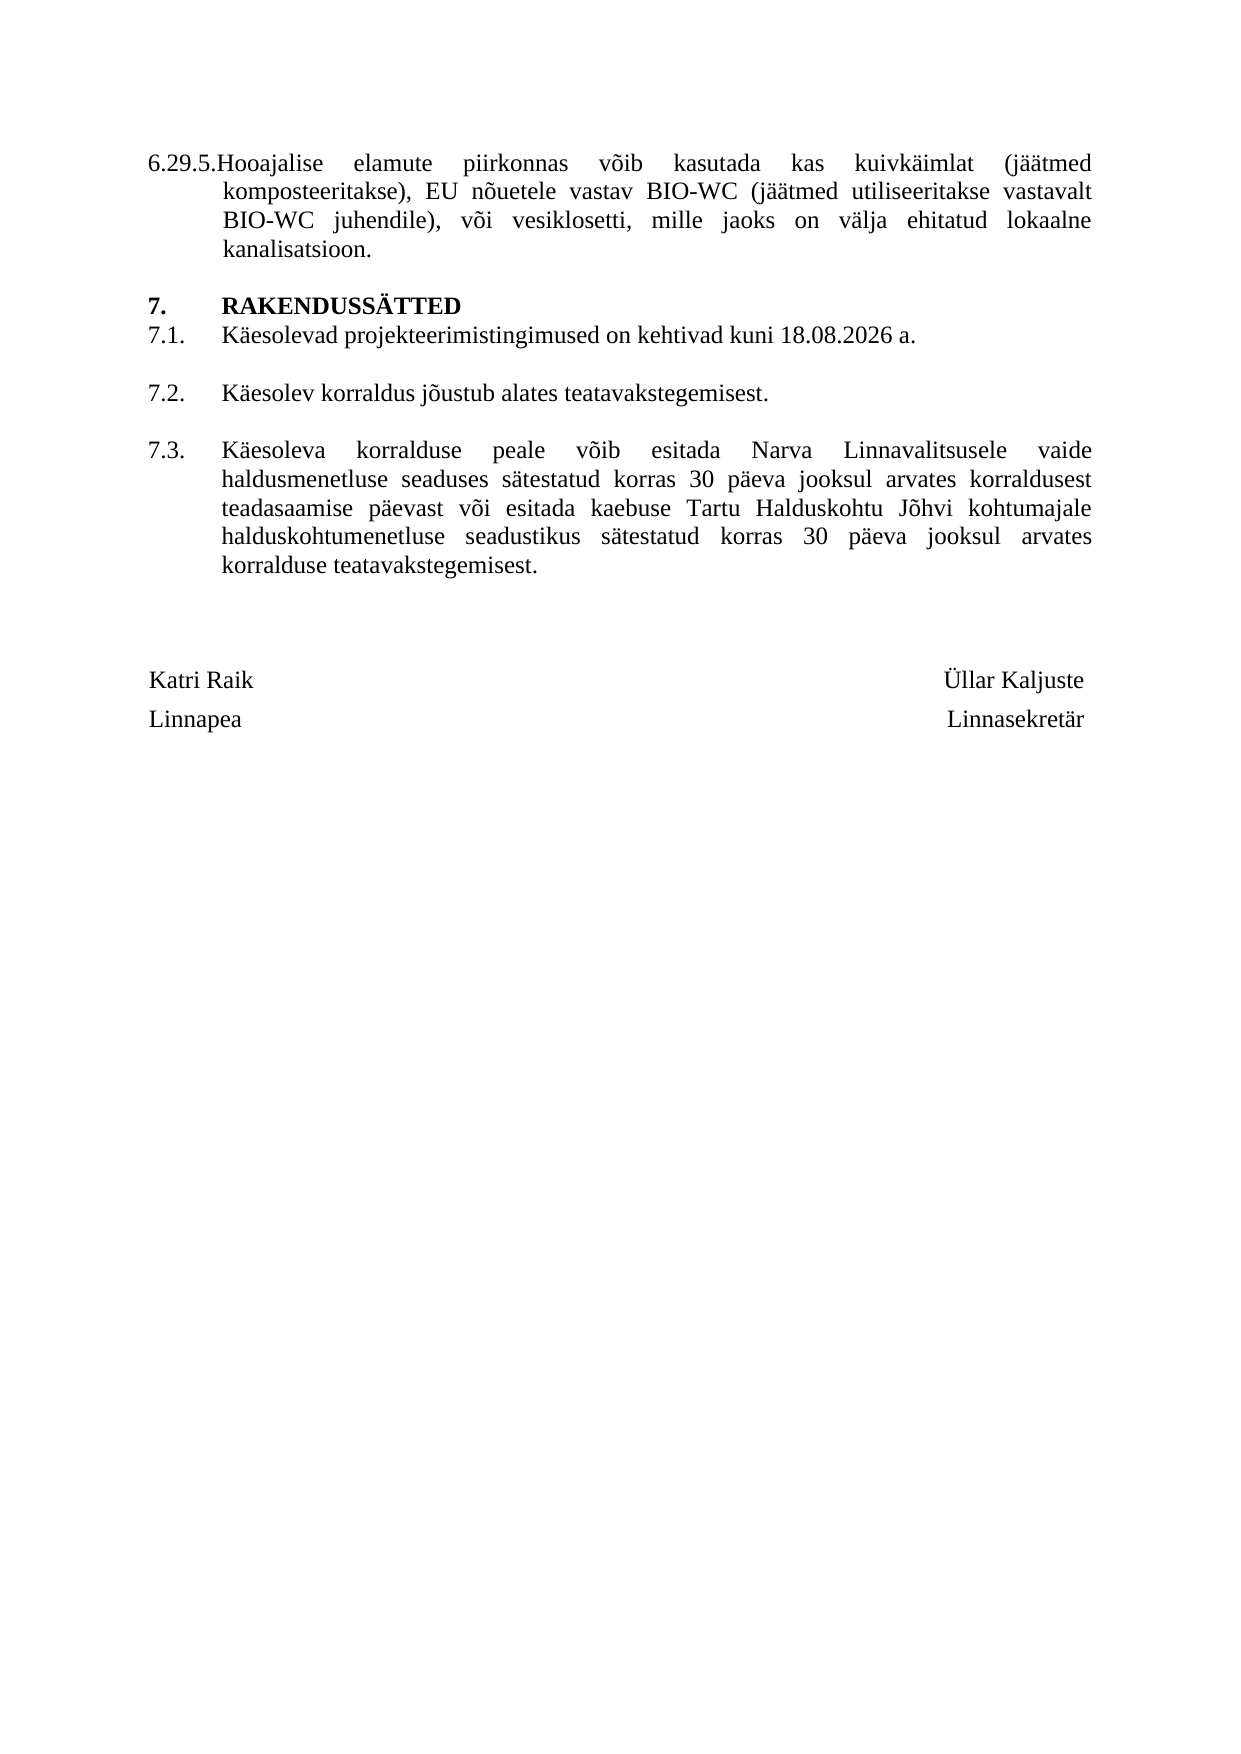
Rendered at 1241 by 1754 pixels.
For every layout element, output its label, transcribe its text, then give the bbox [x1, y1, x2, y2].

table_header Üllar Kaljuste [619, 665, 1084, 704]
table_cell Linnasekretär [619, 704, 1084, 739]
list Käesolev korraldus jõustub alates teatavakstegemisest. [148, 378, 1093, 406]
subtitle RAKENDUSSÄTTED [148, 291, 1093, 320]
table_header Katri Raik [149, 665, 619, 704]
table_cell Linnapea [149, 704, 619, 739]
list Käesolevad projekteerimistingimused on kehtivad kuni 18.08.2026 a. [148, 320, 1093, 349]
list Käesoleva korralduse peale võib esitada Narva Linnavalitsusele vaide haldusmenetluse seaduses sätestatud korras 30 päeva jooksul arvates korraldusest teadasaamise päevast või esitada kaebuse Tartu Halduskohtu Jõhvi kohtumajale halduskohtumenetluse seadustikus sätestatud korras 30 päeva jooksul arvates korralduse teatavakstegemisest. [148, 435, 1093, 579]
text 6.29.5.Hooajalise elamute piirkonnas võib kasutada kas kuivkäimlat (jäätmed komposteeritakse), EU nõuetele vastav BIO-WC (jäätmed utiliseeritakse vastavalt BIO-WC juhendile), või vesiklosetti, mille jaoks on välja ehitatud lokaalne kanalisatsioon. [148, 148, 1093, 263]
